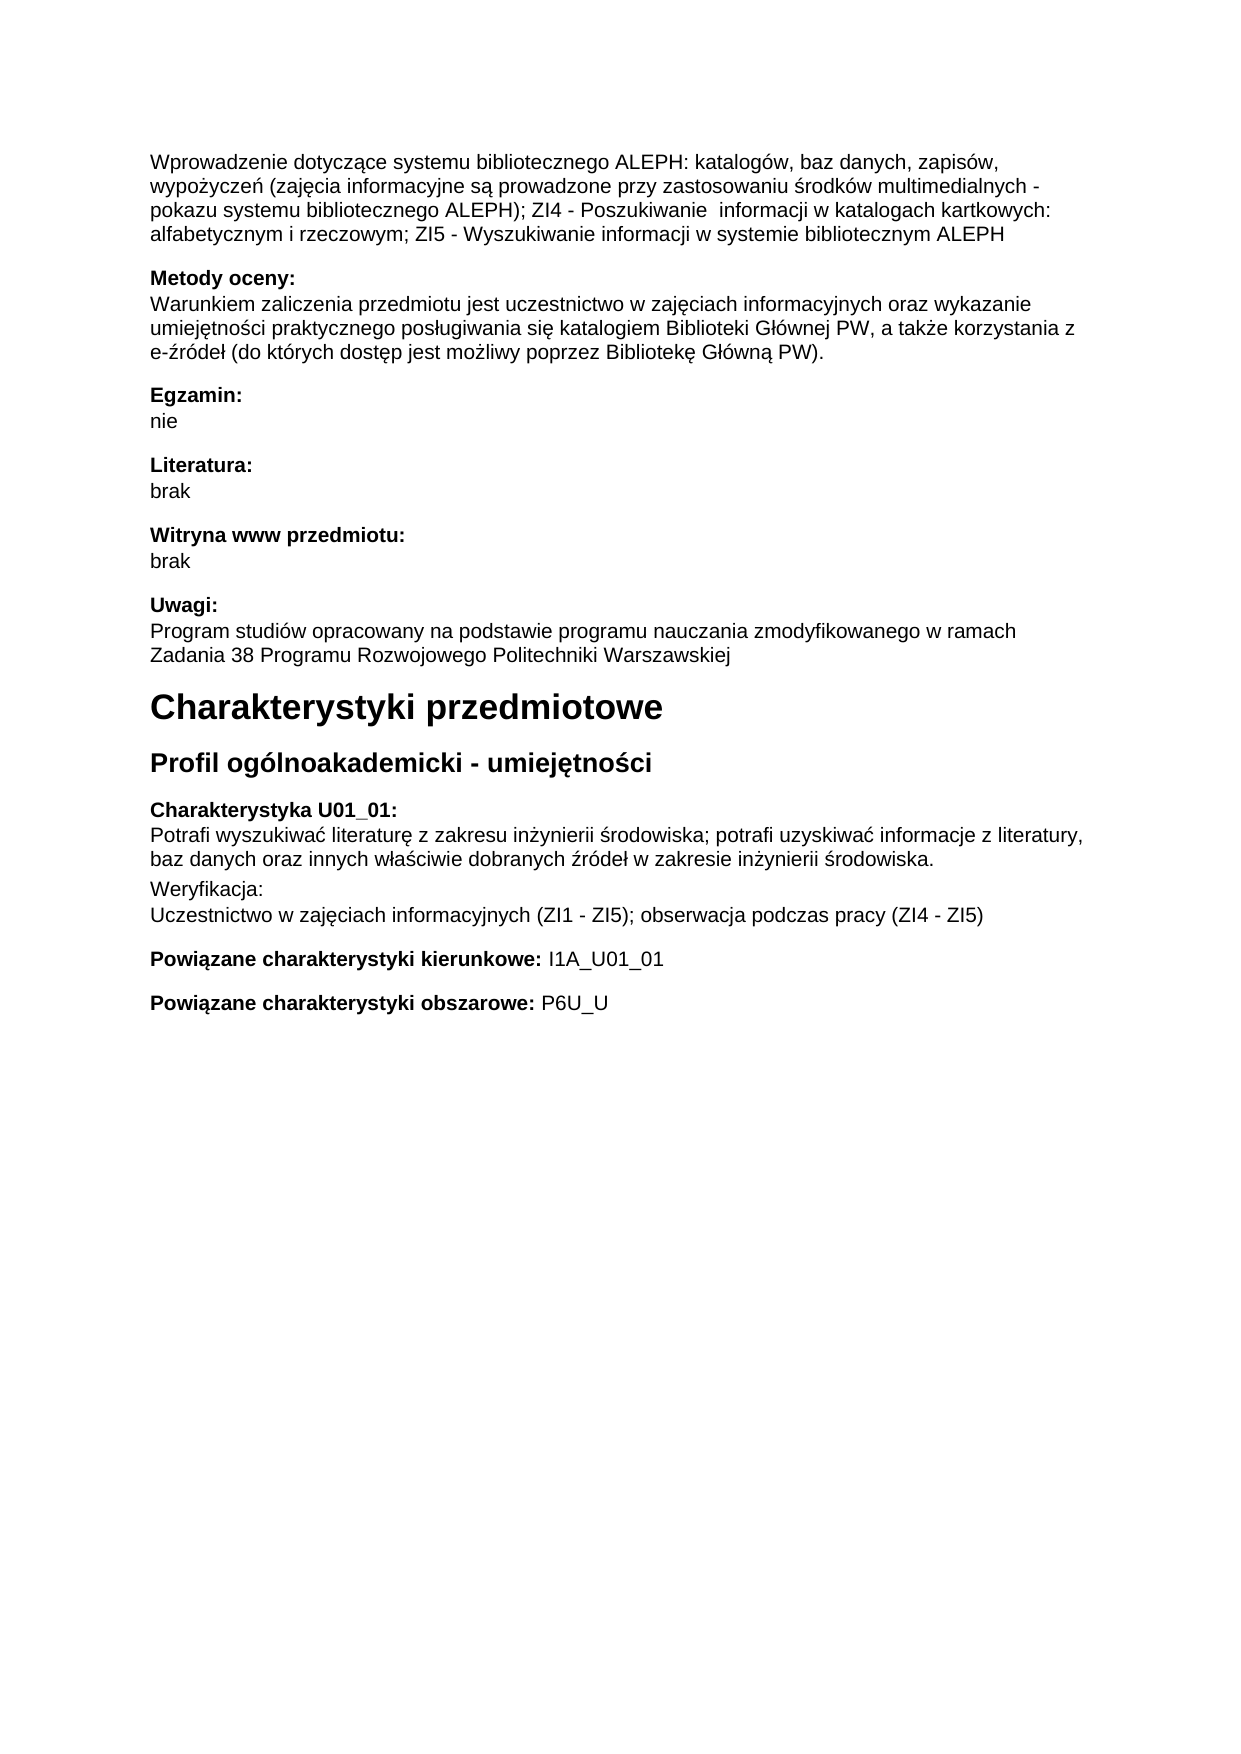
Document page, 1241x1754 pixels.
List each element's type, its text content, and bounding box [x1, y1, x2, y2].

text Uwagi: [150, 593, 1090, 617]
text Powiązane charakterystyki obszarowe: P6U_U [150, 991, 1090, 1015]
text Metody oceny: [150, 266, 1090, 289]
text Witryna www przedmiotu: [150, 523, 1090, 547]
text Powiązane charakterystyki kierunkowe: I1A_U01_01 [150, 947, 1090, 971]
text Potrafi wyszukiwać literaturę z zakresu inżynierii środowiska; potrafi uzyskiwać informacje z literatury, baz danych oraz innych właściwie dobranych źródeł w zakresie inżynierii środowiska. [150, 823, 1090, 871]
text Program studiów opracowany na podstawie programu nauczania zmodyfikowanego w ramach Zadania 38 Programu Rozwojowego Politechniki Warszawskiej [150, 619, 1090, 667]
text Weryfikacja: [150, 877, 1090, 901]
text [150, 150, 1090, 246]
text Egzamin: [150, 383, 1090, 407]
subtitle Charakterystyki przedmiotowe [150, 686, 1090, 727]
text Uczestnictwo w zajęciach informacyjnych (ZI1 - ZI5); obserwacja podczas pracy (ZI4 - ZI5) [150, 903, 1090, 927]
subtitle Profil ogólnoakademicki - umiejętności [150, 747, 1090, 778]
text nie [150, 409, 1090, 433]
text Literatura: [150, 453, 1090, 477]
text brak [150, 549, 1090, 573]
text Warunkiem zaliczenia przedmiotu jest uczestnictwo w zajęciach informacyjnych oraz wykazanie umiejętności praktycznego posługiwania się katalogiem Biblioteki Głównej PW, a także korzystania z e-źródeł (do których dostęp jest możliwy poprzez Bibliotekę Główną PW). [150, 292, 1090, 363]
text Charakterystyka U01_01: [150, 798, 1090, 822]
text brak [150, 479, 1090, 503]
